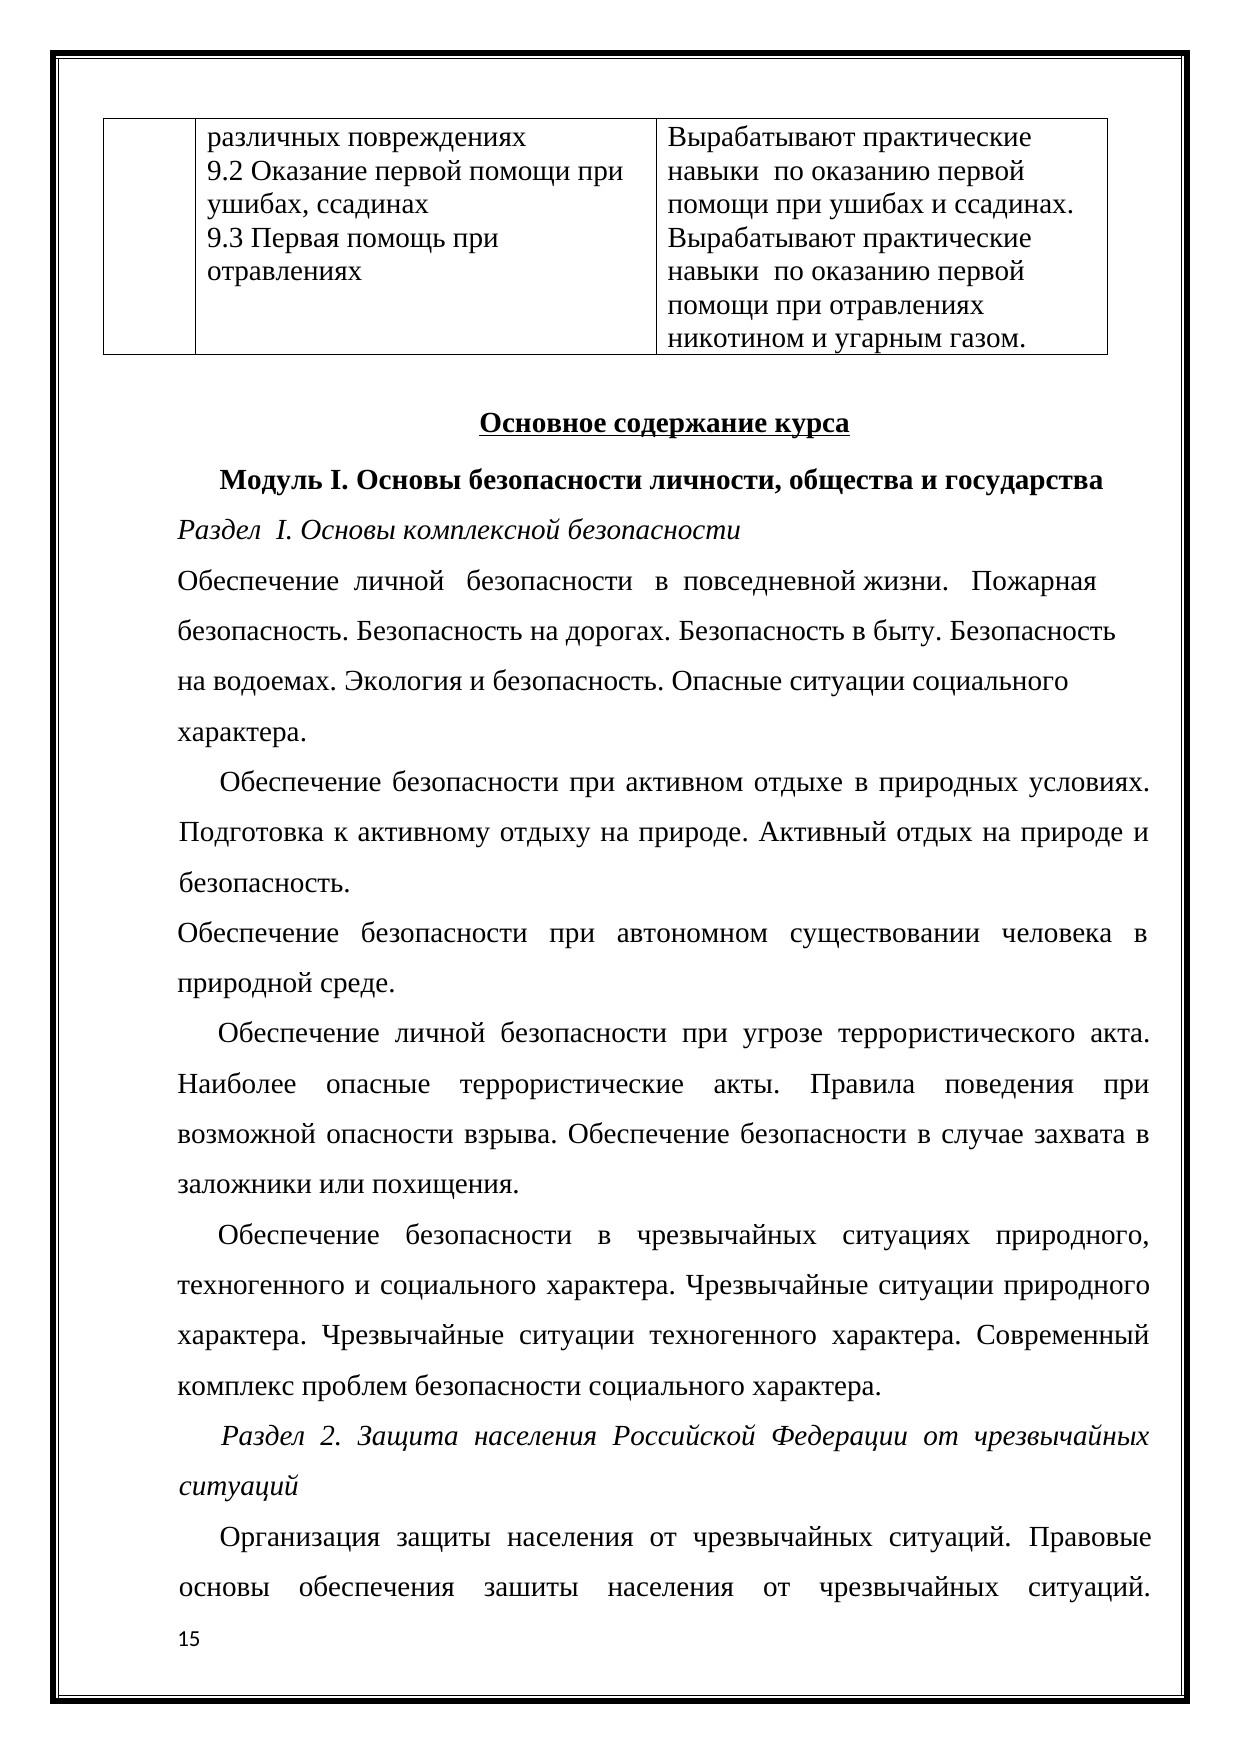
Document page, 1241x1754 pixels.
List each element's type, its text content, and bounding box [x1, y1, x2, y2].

text Обеспечение безопасности при автономном существовании человека в природной среде. [177, 915, 1149, 999]
text Обеспечение безопасности в чрезвычайных ситуациях природного, техногенного и социального характера. Чрезвычайные ситуации природного характера. Чрезвычайные ситуации техногенного характера. Современный комплекс проблем безопасности социального характера. [177, 1217, 1150, 1401]
text Модуль I. Основы безопасности личности, общества и государства [179, 462, 1150, 496]
text Основное содержание курса [177, 406, 1152, 439]
text Раздел I. Основы комплексной безопасности [177, 512, 1152, 546]
text Обеспечение личной безопасности при угрозе террористического акта. Наиболее опасные террористические акты. Правила поведения при возможной опасности взрыва. Обеспечение безопасности в случае захвата в заложники или похищения. [177, 1016, 1150, 1200]
text Раздел 2. Защита населения Российской Федерации от чрезвычайных ситуаций [179, 1418, 1150, 1502]
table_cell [657, 119, 1107, 354]
text Обеспечение безопасности при активном отдыхе в природных условиях. Подготовка к активному отдыху на природе. Активный отдых на природе и безопасность. [179, 764, 1150, 898]
table_cell 9 [104, 119, 195, 354]
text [179, 1519, 1152, 1603]
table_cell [196, 119, 656, 354]
text Обеспечение личной безопасности в повседневной жизни. Пожарная безопасность. Безопасность на дорогах. Безопасность в быту. Безопасность на водоемах. Экология и безопасность. Опасные ситуации социального характера. [177, 563, 1152, 747]
